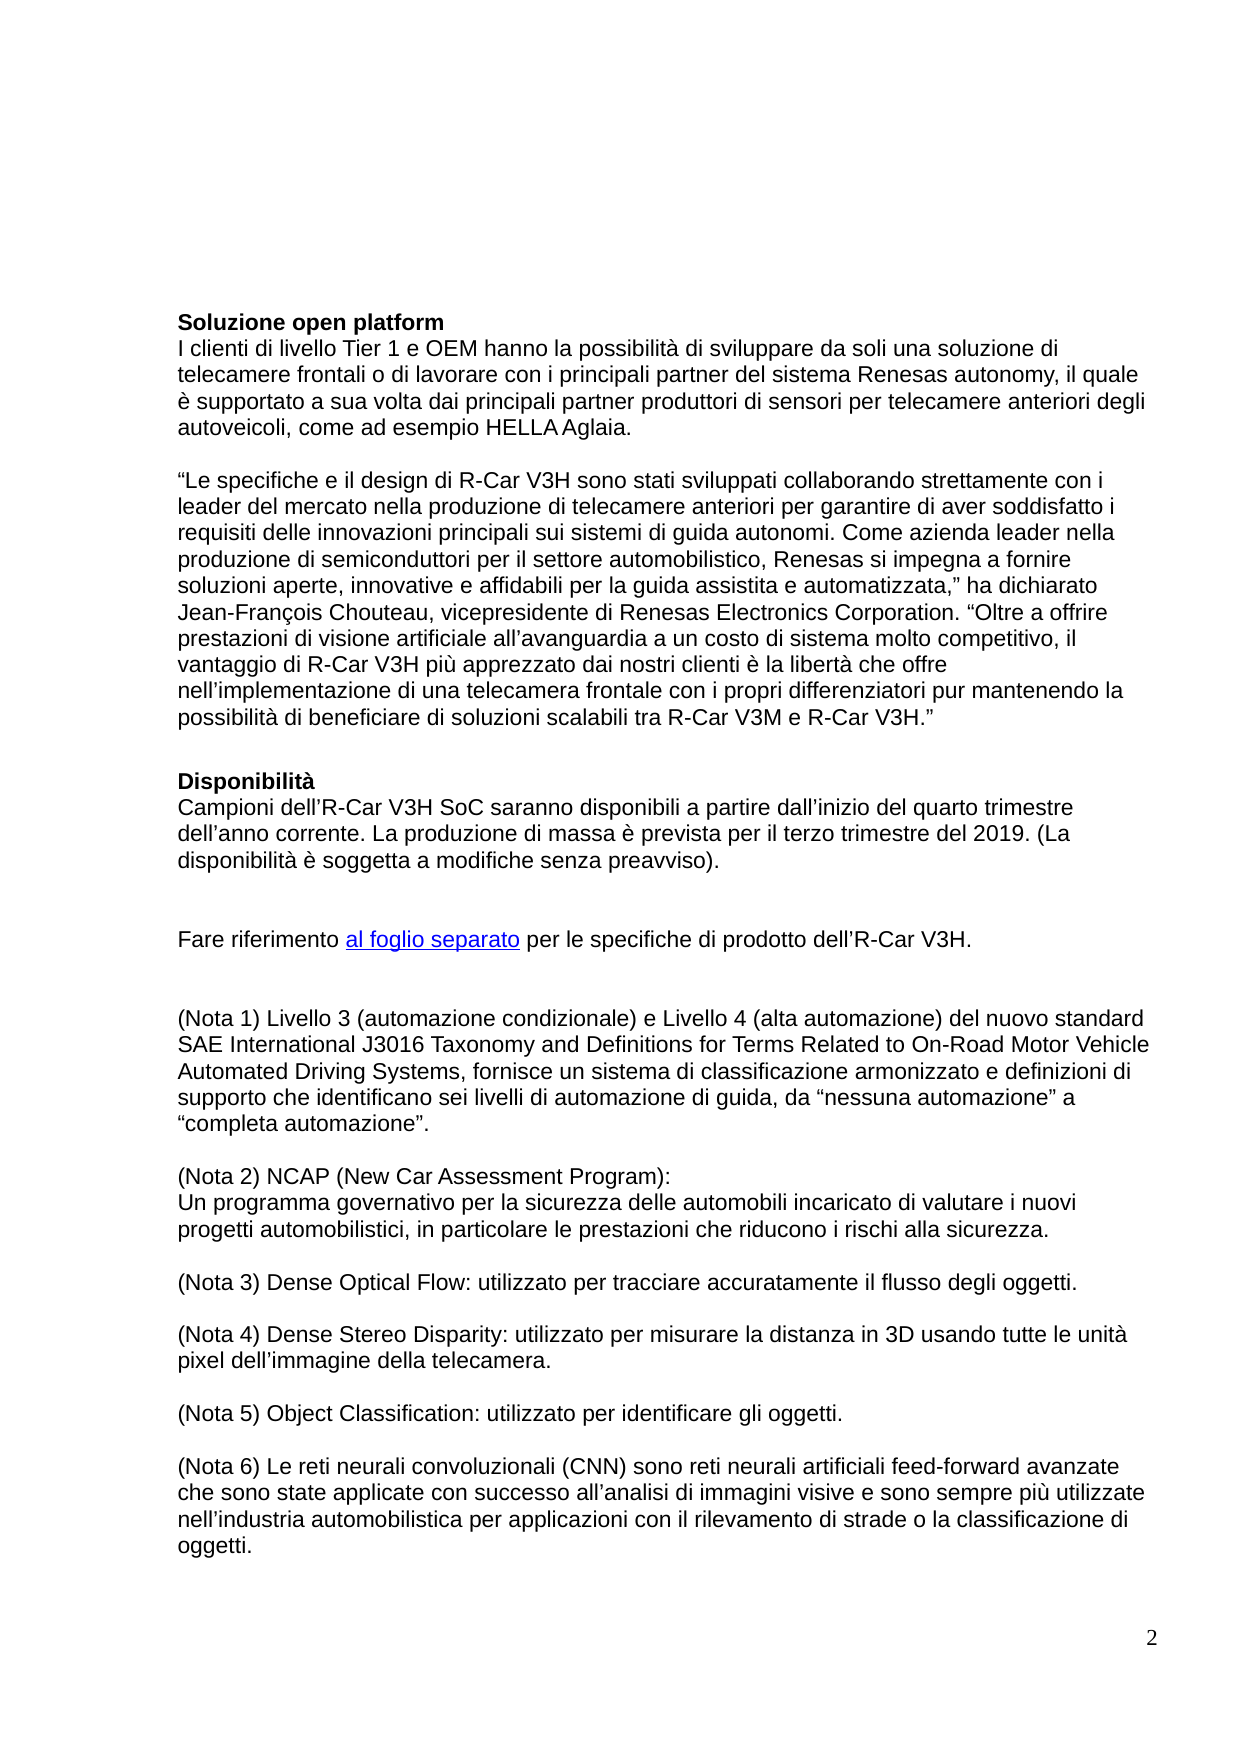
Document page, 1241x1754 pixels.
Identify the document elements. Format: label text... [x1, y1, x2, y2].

text “Le specifiche e il design di R-Car V3H sono stati sviluppati collaborando strettamente con i leader del mercato nella produzione di telecamere anteriori per garantire di aver soddisfatto i requisiti delle innovazioni principali sui sistemi di guida autonomi. Come azienda leader nella produzione di semiconduttori per il settore automobilistico, Renesas si impegna a fornire soluzioni aperte, innovative e affidabili per la guida assistita e automatizzata,” ha dichiarato Jean-François Chouteau, vicepresidente di Renesas Electronics Corporation. “Oltre a offrire prestazioni di visione artificiale all’avanguardia a un costo di sistema molto competitivo, il vantaggio di R-Car V3H più apprezzato dai nostri clienti è la libertà che offre nell’implementazione di una telecamera frontale con i propri differenziatori pur mantenendo la possibilità di beneficiare di soluzioni scalabili tra R-Car V3M e R-Car V3H.” [177, 467, 1157, 730]
text Soluzione open platform [177, 308, 1157, 335]
text Campioni dell’R-Car V3H SoC saranno disponibili a partire dall’inizio del quarto trimestre dell’anno corrente. La produzione di massa è prevista per il terzo trimestre del 2019. (La disponibilità è soggetta a modifiche senza preavviso). [177, 794, 1157, 873]
text (Nota 3) Dense Optical Flow: utilizzato per tracciare accuratamente il flusso degli oggetti. [177, 1268, 1157, 1295]
text (Nota 2) NCAP (New Car Assessment Program): [177, 1163, 1157, 1189]
text (Nota 1) Livello 3 (automazione condizionale) e Livello 4 (alta automazione) del nuovo standard SAE International J3016 Taxonomy and Definitions for Terms Related to On-Road Motor Vehicle Automated Driving Systems, fornisce un sistema di classificazione armonizzato e definizioni di supporto che identificano sei livelli di automazione di guida, da “nessuna automazione” a “completa automazione”. [177, 1005, 1157, 1137]
text (Nota 4) Dense Stereo Disparity: utilizzato per misurare la distanza in 3D usando tutte le unità pixel dell’immagine della telecamera. [177, 1321, 1157, 1374]
text (Nota 5) Object Classification: utilizzato per identificare gli oggetti. [177, 1400, 1157, 1453]
text Un programma governativo per la sicurezza delle automobili incaricato di valutare i nuovi progetti automobilistici, in particolare le prestazioni che riducono i rischi alla sicurezza. [177, 1189, 1157, 1242]
text I clienti di livello Tier 1 e OEM hanno la possibilità di sviluppare da soli una soluzione di telecamere frontali o di lavorare con i principali partner del sistema Renesas autonomy, il quale è supportato a sua volta dai principali partner produttori di sensori per telecamere anteriori degli autoveicoli, come ad esempio HELLA Aglaia. [177, 335, 1157, 440]
text Fare riferimento al foglio separato per le specifiche di prodotto dell’R-Car V3H. [177, 926, 1157, 952]
text (Nota 6) Le reti neurali convoluzionali (CNN) sono reti neurali artificiali feed-forward avanzate che sono state applicate con successo all’analisi di immagini visive e sono sempre più utilizzate nell’industria automobilistica per applicazioni con il rilevamento di strade o la classificazione di oggetti. [177, 1453, 1157, 1558]
text Disponibilità [177, 768, 1157, 794]
